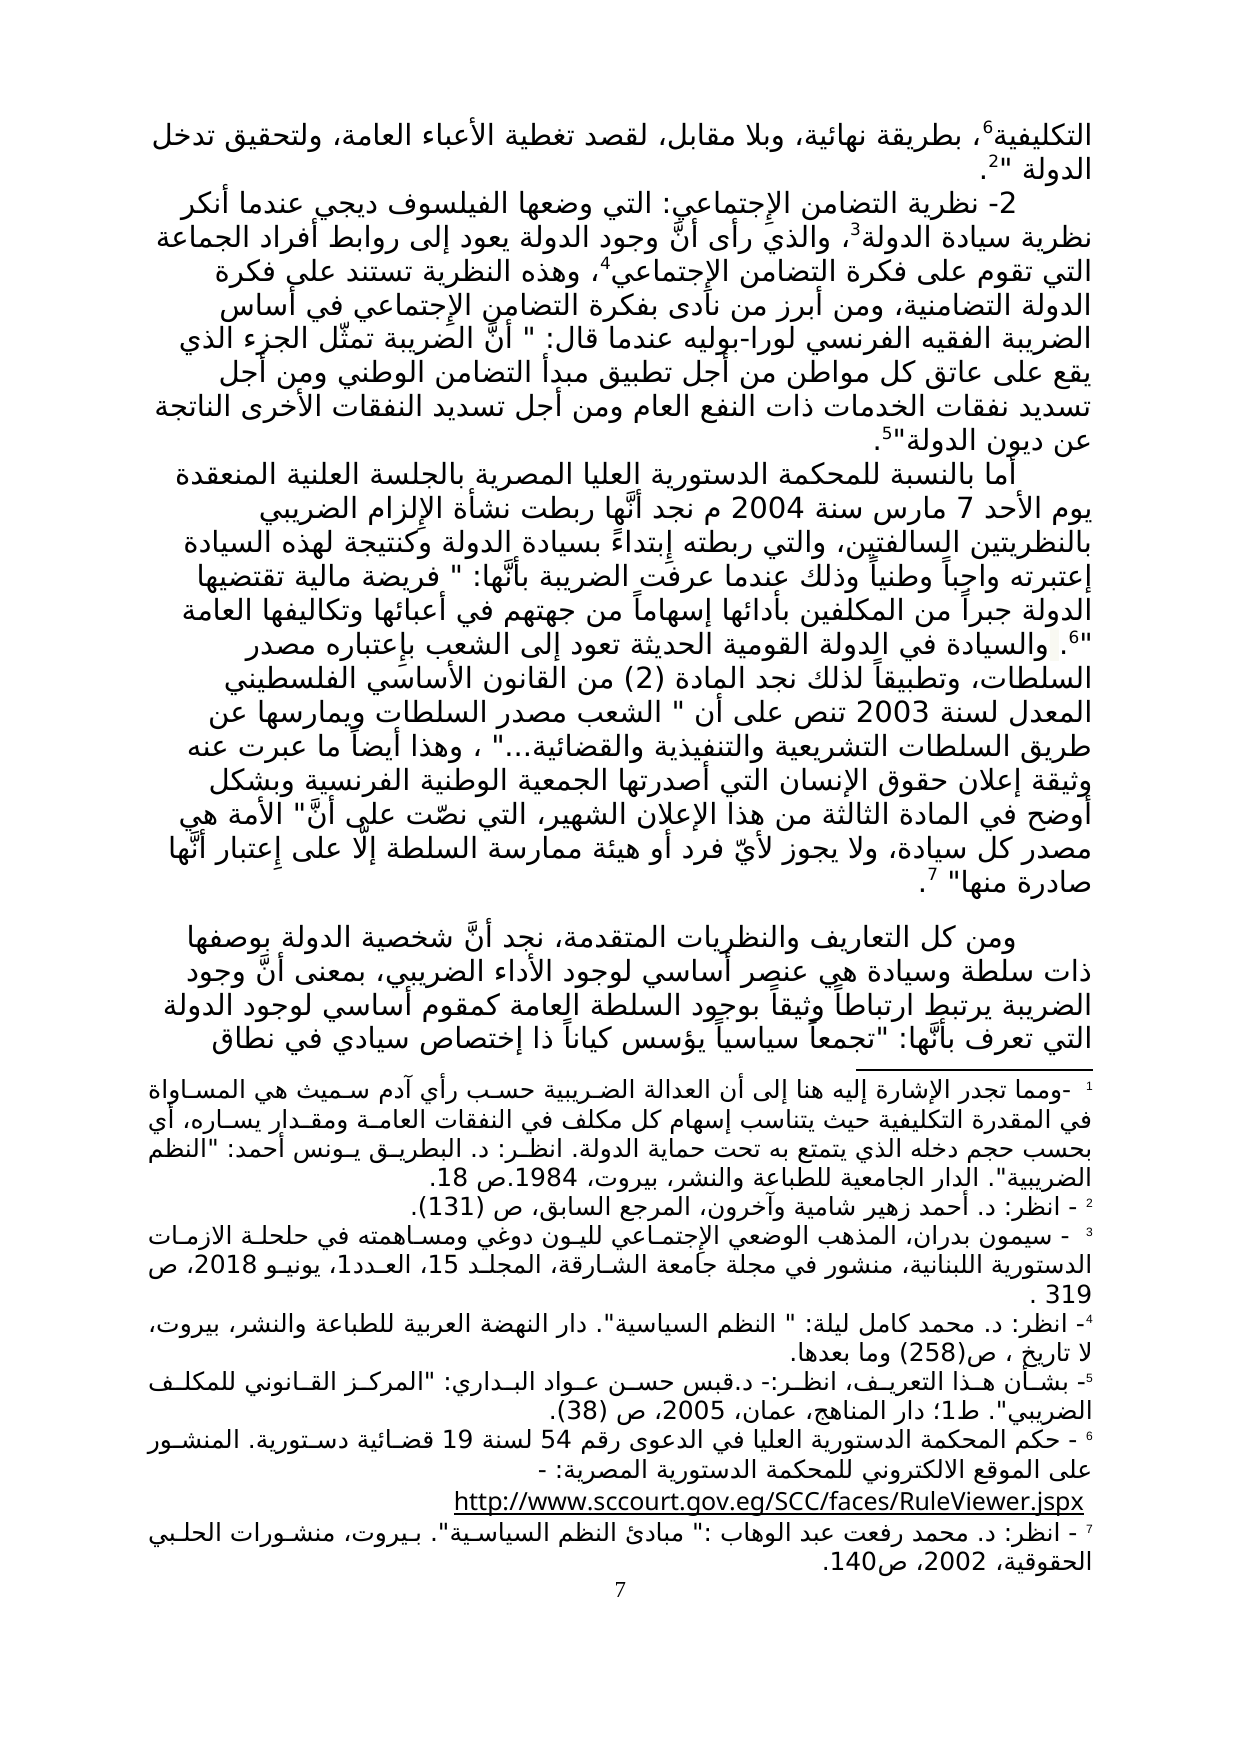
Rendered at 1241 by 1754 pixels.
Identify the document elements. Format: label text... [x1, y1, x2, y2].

text أما بالنسبة للمحكمة الدستورية العليا المصرية بالجلسة العلنية المنعقدة يوم الأحد 7 مارس سنة 2004 م نجد أنَّها ربطت نشأة الإِلزام الضريبي بالنظريتين السالفتين، والتي ربطته إِبتداءً بسيادة الدولة وكنتيجة لهذه السيادة إعتبرته واجباً وطنياً وذلك عندما عرفت الضريبة بأنَّها: " فريضة مالية تقتضيها الدولة جبراً من المكلفين بأدائها إسهاماً من جهتهم في أعبائها وتكاليفها العامة ". والسيادة في الدولة القومية الحديثة تعود إلى الشعب بإِعتباره مصدر السلطات، وتطبيقاً لذلك نجد المادة (2) من القانون الأساسي الفلسطيني المعدل لسنة 2003 تنص على أن " الشعب مصدر السلطات ويمارسها عن طريق السلطات التشريعية والتنفيذية والقضائية..." ، وهذا أيضاً ما عبرت عنه وثيقة إعلان حقوق الإنسان التي أصدرتها الجمعية الوطنية الفرنسية وبشكل أوضح في المادة الثالثة من هذا الإعلان الشهير، التي نصّت على أنَّ" الأمة هي مصدر كل سيادة، ولا يجوز لأيّ فرد أو هيئة ممارسة السلطة إلّا على إِعتبار أنَّها صادرة منها" . [148, 458, 1092, 899]
text 2- نظرية التضامن الإِجتماعي: التي وضعها الفيلسوف ديجي عندما أنكر نظرية سيادة الدولة، والذي رأى أنَّ وجود الدولة يعود إلى روابط أفراد الجماعة التي تقوم على فكرة التضامن الإِجتماعي، وهذه النظرية تستند على فكرة الدولة التضامنية، ومن أبرز من نادى بفكرة التضامن الإِجتماعي في أساس الضريبة الفقيه الفرنسي لورا-بوليه عندما قال: " أنَّ الضريبة تمثّل الجزء الذي يقع على عاتق كل مواطن من أجل تطبيق مبدأ التضامن الوطني ومن أجل تسديد نفقات الخدمات ذات النفع العام ومن أجل تسديد النفقات الأخرى الناتجة عن ديون الدولة". [148, 186, 1092, 458]
text ومن كل التعاريف والنظريات المتقدمة، نجد أنَّ شخصية الدولة بوصفها ذات سلطة وسيادة هي عنصر أساسي لوجود الأداء الضريبي، بمعنى أنَّ وجود الضريبة يرتبط ارتباطاً وثيقاً بوجود السلطة العامة كمقوم أساسي لوجود الدولة التي تعرف بأنَّها: "تجمعاً سياسياً يؤسس كياناً ذا إختصاص سيادي في نطاق إقليمي محدد، ويمارس السلطة عبر منظومة من المؤسسات الدائمة.". وعلى ذلك فإنَّه لا دولة بدون وجود السلطة العامة التي تعتبر أساساً لفرض الضرائب على ما يوجد على إقليمها من الأموال أو الأشخاص أو الأنشطة. [148, 920, 1092, 1056]
text 1- نظرية سيادة الدولة: التي إستقر عليها الفقه في مجال تفسير الأساس القانوني للإِلزام بالضريبة. حيث إنَّ سيادة القانون الضريبي تطبق فقط على إقليم الدولة ذات السيادة التي أصدرت هذا القانون دون أن يتعدى تنفيذه إلى أقاليم الدول الأخرى، وتطبيقاً لذلك نجد أنَّ الفقه الضريبي عند تعريفهم للضريبة ربطوا بينها وبين وجود الدولة بإِعتبارها مظهراً سيادياً لها، فنجد من عرفها بأنَّها: "استقطاع نقدي تفرضه الدولة ( السلطة ) على الأفراد بطريقة نهائية وبلا مقابل بقصد تغطية الأعباء العامة". وأيضاً هناك من عرفها بأنَّها :" استقطاع نقدي تفرضه السلطات العامة على الأشخاص الطبيعيين والمعنويين، وفقاً لقدرتهم التكليفية، بطريقة نهائية، وبلا مقابل، لقصد تغطية الأعباء العامة، ولتحقيق تدخل الدولة ". [148, 118, 1092, 186]
